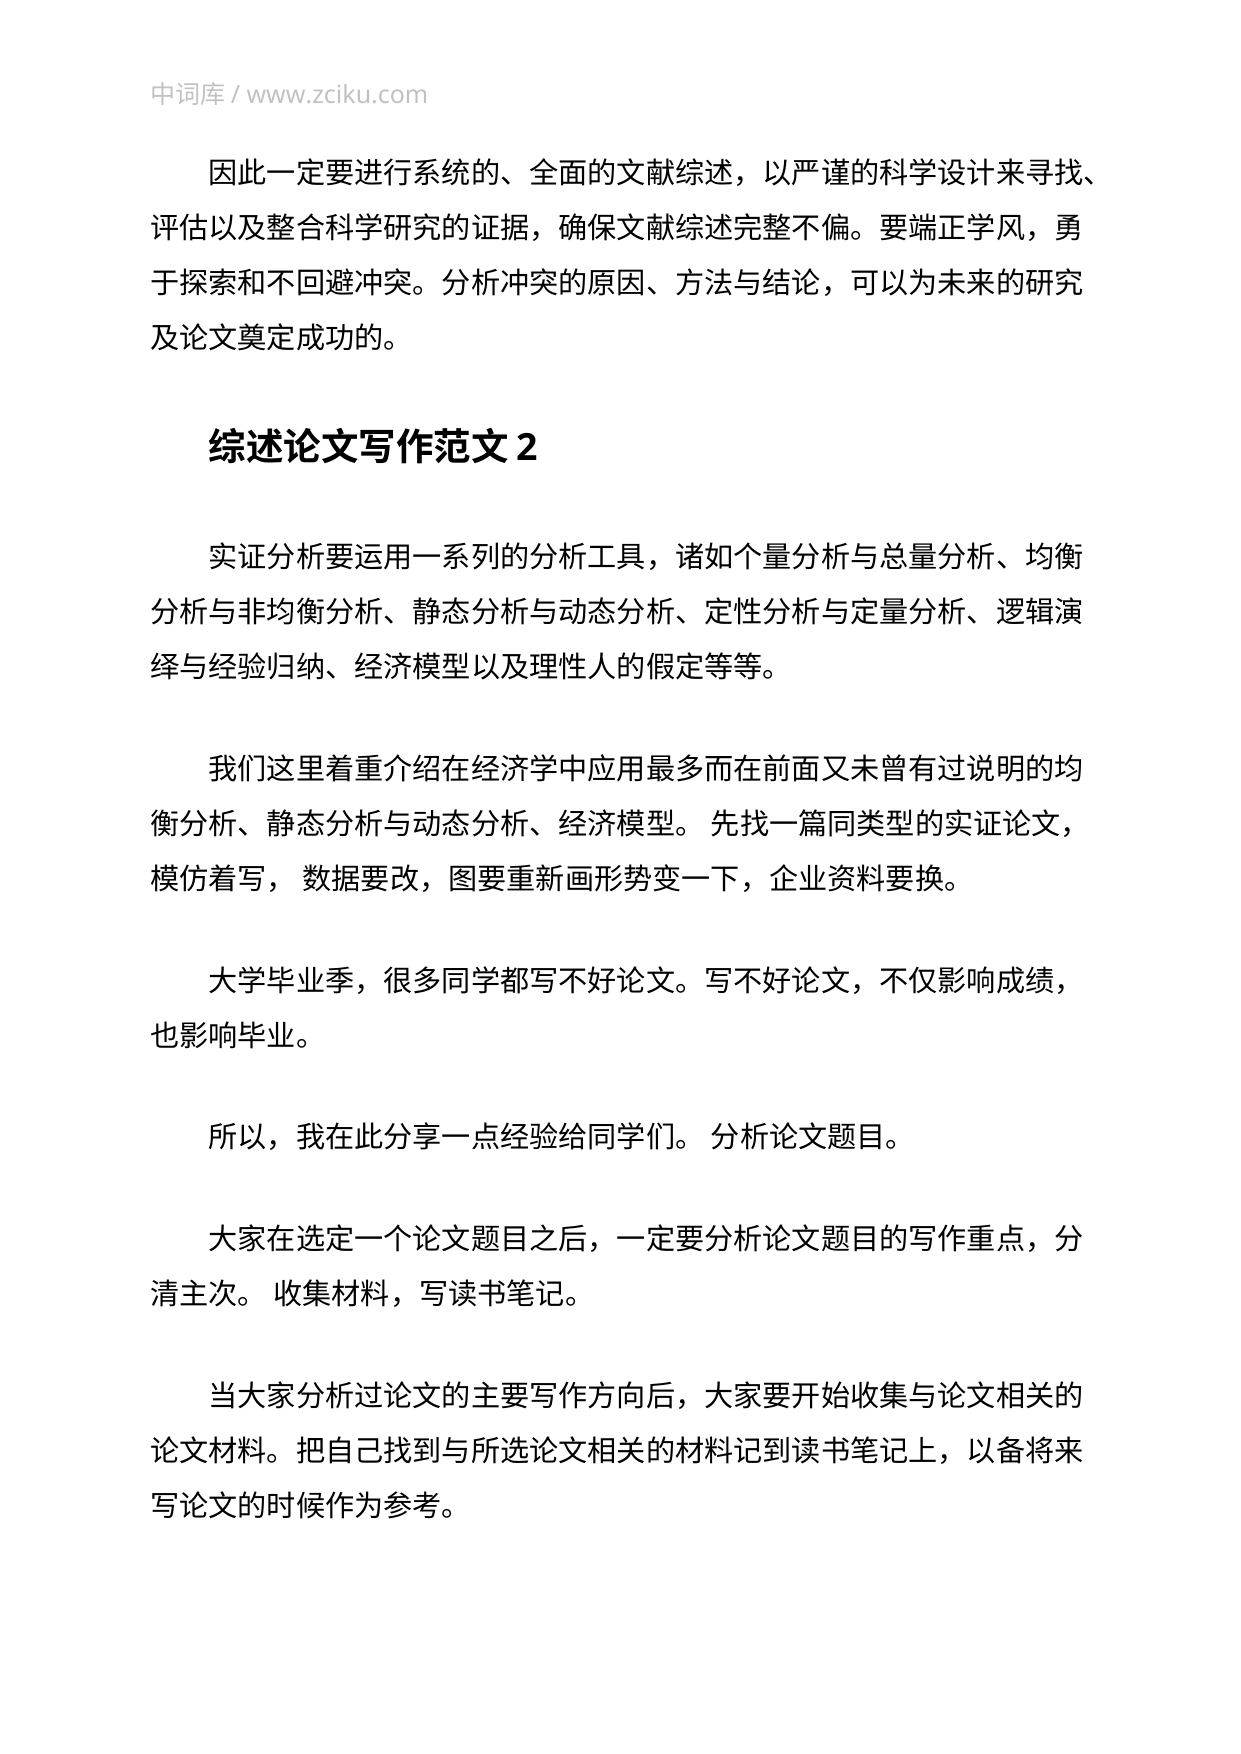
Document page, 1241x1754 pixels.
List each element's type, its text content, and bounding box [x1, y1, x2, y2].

text 当大家分析过论文的主要写作方向后，大家要开始收集与论文相关的论文材料。把自己找到与所选论文相关的材料记到读书笔记上，以备将来写论文的时候作为参考。 [150, 1372, 1090, 1524]
text 大学毕业季，很多同学都写不好论文。写不好论文，不仅影响成绩，也影响毕业。 [150, 957, 1090, 1054]
text 我们这里着重介绍在经济学中应用最多而在前面又未曾有过说明的均衡分析、静态分析与动态分析、经济模型。 先找一篇同类型的实证论文，模仿着写， 数据要改，图要重新画形势变一下，企业资料要换。 [150, 746, 1090, 898]
text 因此一定要进行系统的、全面的文献综述，以严谨的科学设计来寻找、评估以及整合科学研究的证据，确保文献综述完整不偏。要端正学风，勇于探索和不回避冲突。分析冲突的原因、方法与结论，可以为未来的研究及论文奠定成功的。 [150, 150, 1090, 357]
text 实证分析要运用一系列的分析工具，诸如个量分析与总量分析、均衡分析与非均衡分析、静态分析与动态分析、定性分析与定量分析、逻辑演绎与经验归纳、经济模型以及理性人的假定等等。 [150, 534, 1090, 686]
text 所以，我在此分享一点经验给同学们。 分析论文题目。 [150, 1114, 1090, 1156]
text 综述论文写作范文2 [150, 416, 1090, 471]
text 大家在选定一个论文题目之后，一定要分析论文题目的写作重点，分清主次。 收集材料，写读书笔记。 [150, 1216, 1090, 1313]
